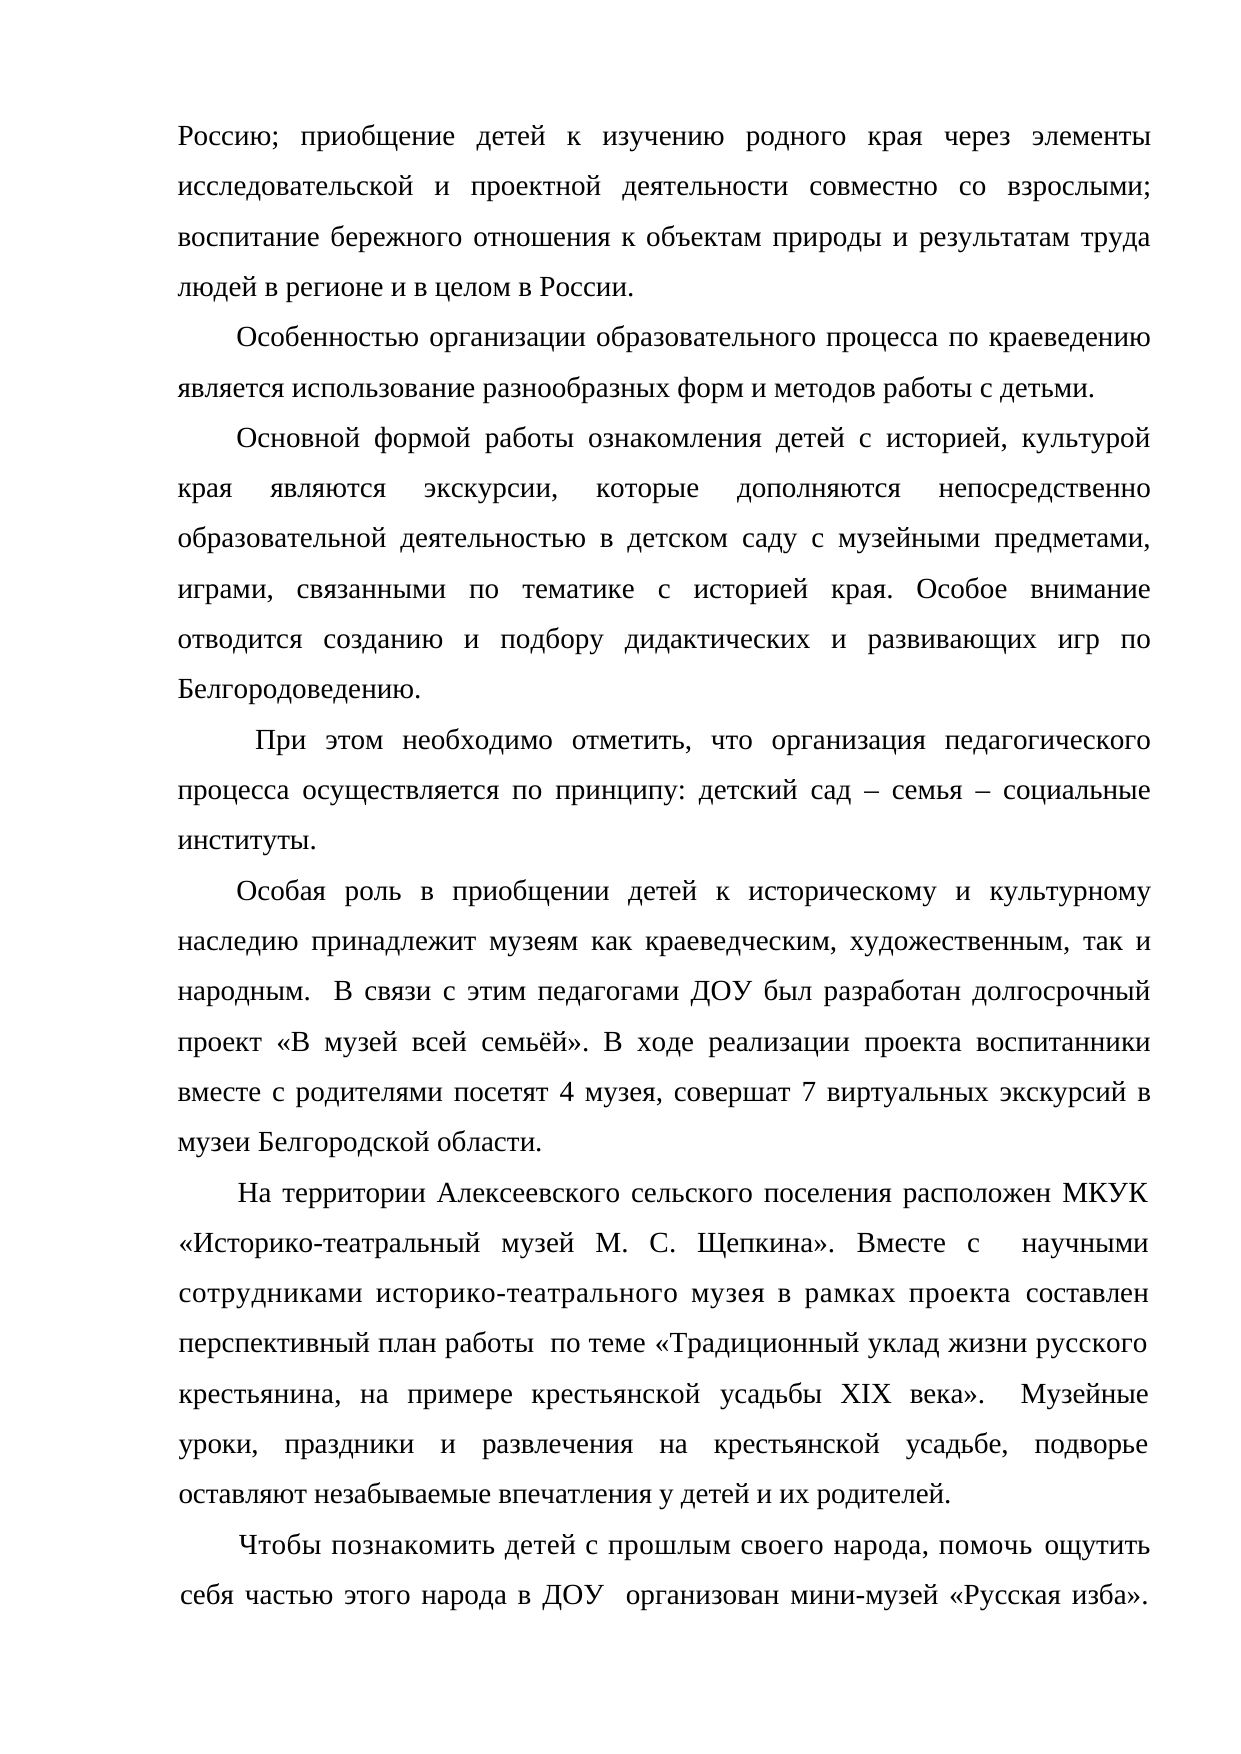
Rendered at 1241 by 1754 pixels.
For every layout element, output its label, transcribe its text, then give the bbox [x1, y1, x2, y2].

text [177, 118, 1152, 303]
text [180, 1527, 1150, 1611]
text Особенностью организации образовательного процесса по краеведению является использование разнообразных форм и методов работы с детьми. [177, 319, 1152, 403]
text Основной формой работы ознакомления детей с историей, культурой края являются экскурсии, которые дополняются непосредственно образовательной деятельностью в детском саду с музейными предметами, играми, связанными по тематике с историей края. Особое внимание отводится созданию и подбору дидактических и развивающих игр по Белгородоведению. [177, 420, 1152, 705]
text На территории Алексеевского сельского поселения расположен МКУК «Историко-театральный музей М. С. Щепкина». Вместе с научными сотрудниками историко-театрального музея в рамках проекта составлен перспективный план работы по теме «Традиционный уклад жизни русского крестьянина, на примере крестьянской усадьбы XIX века». Музейные уроки, праздники и развлечения на крестьянской усадьбе, подворье оставляют незабываемые впечатления у детей и их родителей. [178, 1175, 1149, 1510]
text При этом необходимо отметить, что организация педагогического процесса осуществляется по принципу: детский сад – семья – социальные институты. [177, 722, 1152, 856]
text Особая роль в приобщении детей к историческому и культурному наследию принадлежит музеям как краеведческим, художественным, так и народным. В связи с этим педагогами ДОУ был разработан долгосрочный проект «В музей всей семьёй». В ходе реализации проекта воспитанники вместе с родителями посетят 4 музея, совершат 7 виртуальных экскурсий в музеи Белгородской области. [177, 873, 1152, 1158]
